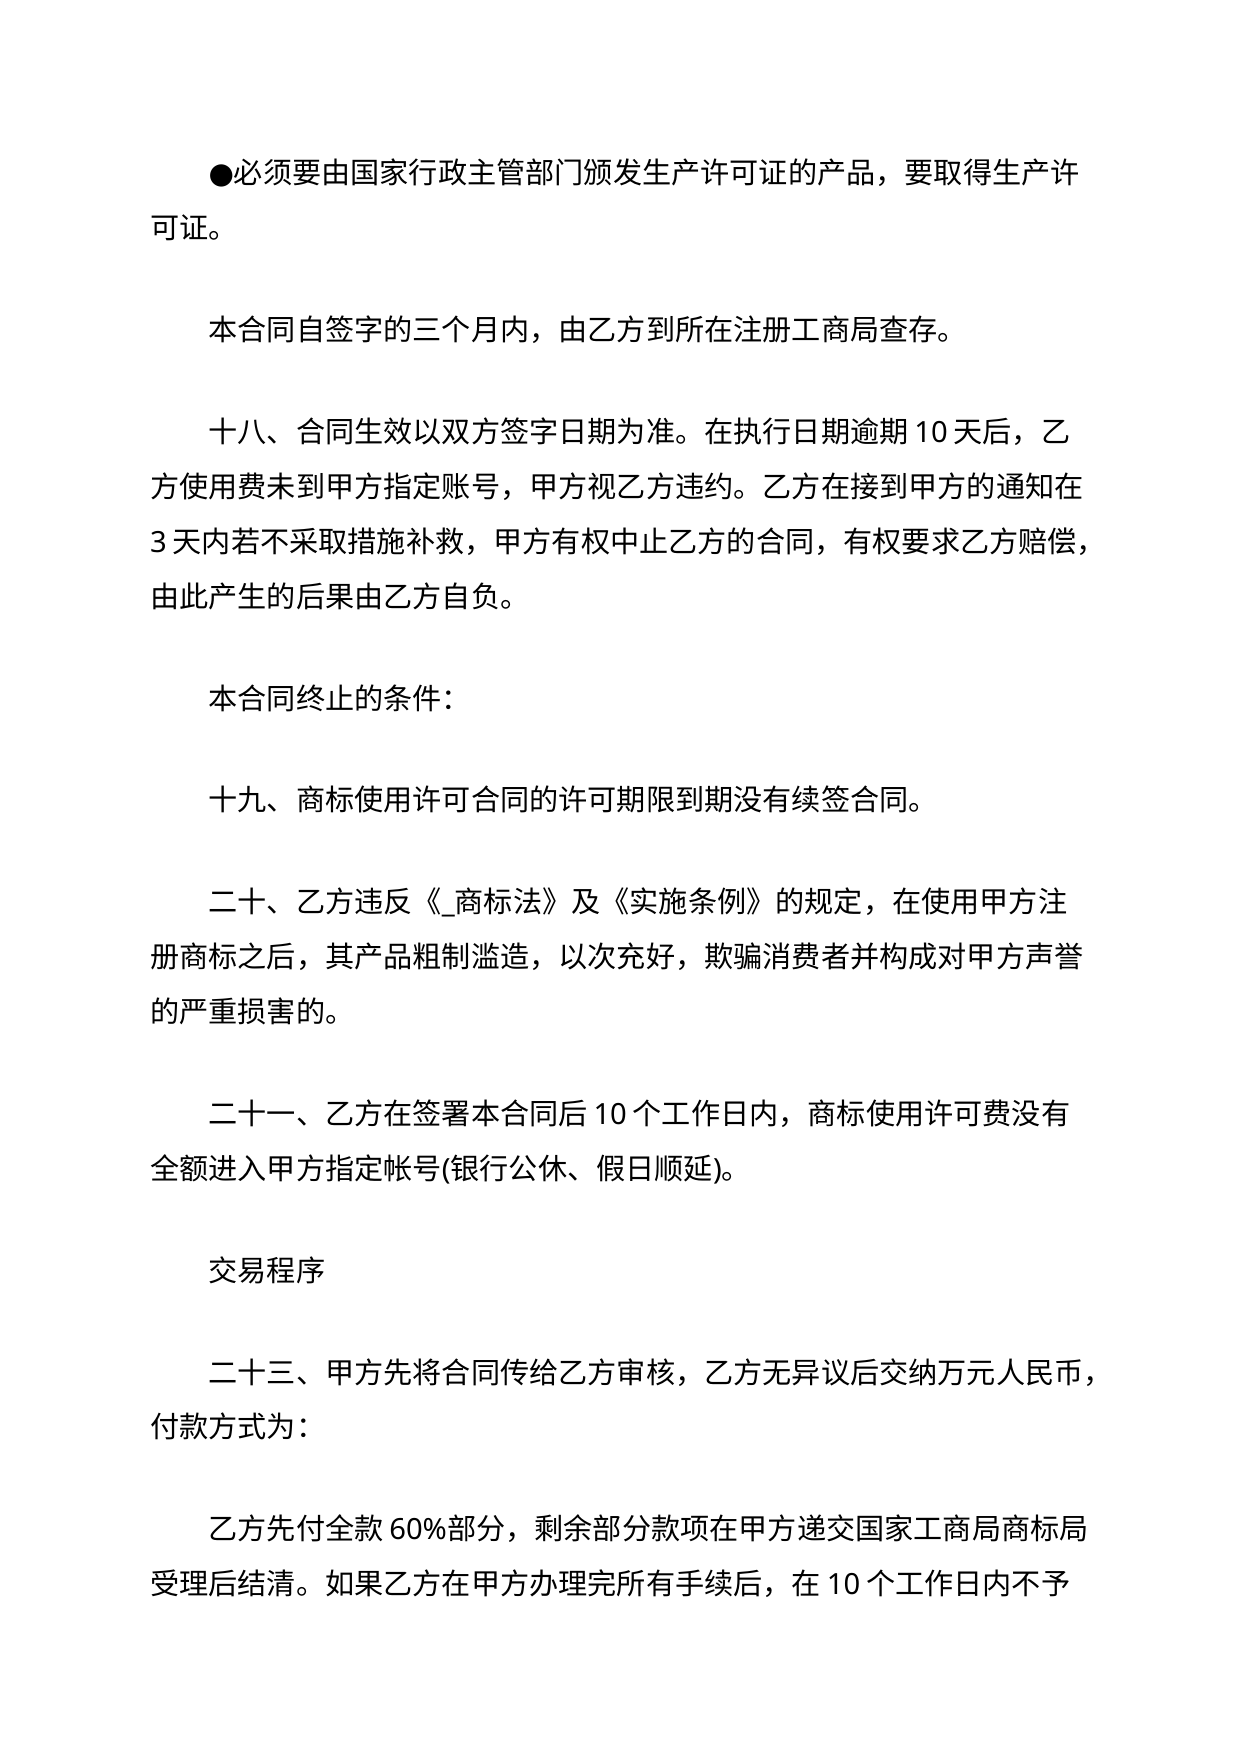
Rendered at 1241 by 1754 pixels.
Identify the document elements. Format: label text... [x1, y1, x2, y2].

text 二十三、甲方先将合同传给乙方审核，乙方无异议后交纳万元人民币，付款方式为： [150, 1349, 1090, 1446]
text ●必须要由国家行政主管部门颁发生产许可证的产品，要取得生产许可证。 [150, 150, 1090, 247]
text 二十、乙方违反《_商标法》及《实施条例》的规定，在使用甲方注册商标之后，其产品粗制滥造，以次充好，欺骗消费者并构成对甲方声誉的严重损害的。 [150, 879, 1090, 1031]
text 本合同自签字的三个月内，由乙方到所在注册工商局查存。 [150, 307, 1090, 349]
text 二十一、乙方在签署本合同后10个工作日内，商标使用许可费没有全额进入甲方指定帐号(银行公休、假日顺延)。 [150, 1090, 1090, 1188]
text 交易程序 [150, 1247, 1090, 1290]
text 本合同终止的条件： [150, 675, 1090, 717]
text 十九、商标使用许可合同的许可期限到期没有续签合同。 [150, 777, 1090, 819]
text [150, 1506, 1090, 1603]
text 十八、合同生效以双方签字日期为准。在执行日期逾期10天后，乙方使用费未到甲方指定账号，甲方视乙方违约。乙方在接到甲方的通知在3天内若不采取措施补救，甲方有权中止乙方的合同，有权要求乙方赔偿，由此产生的后果由乙方自负。 [150, 408, 1090, 616]
